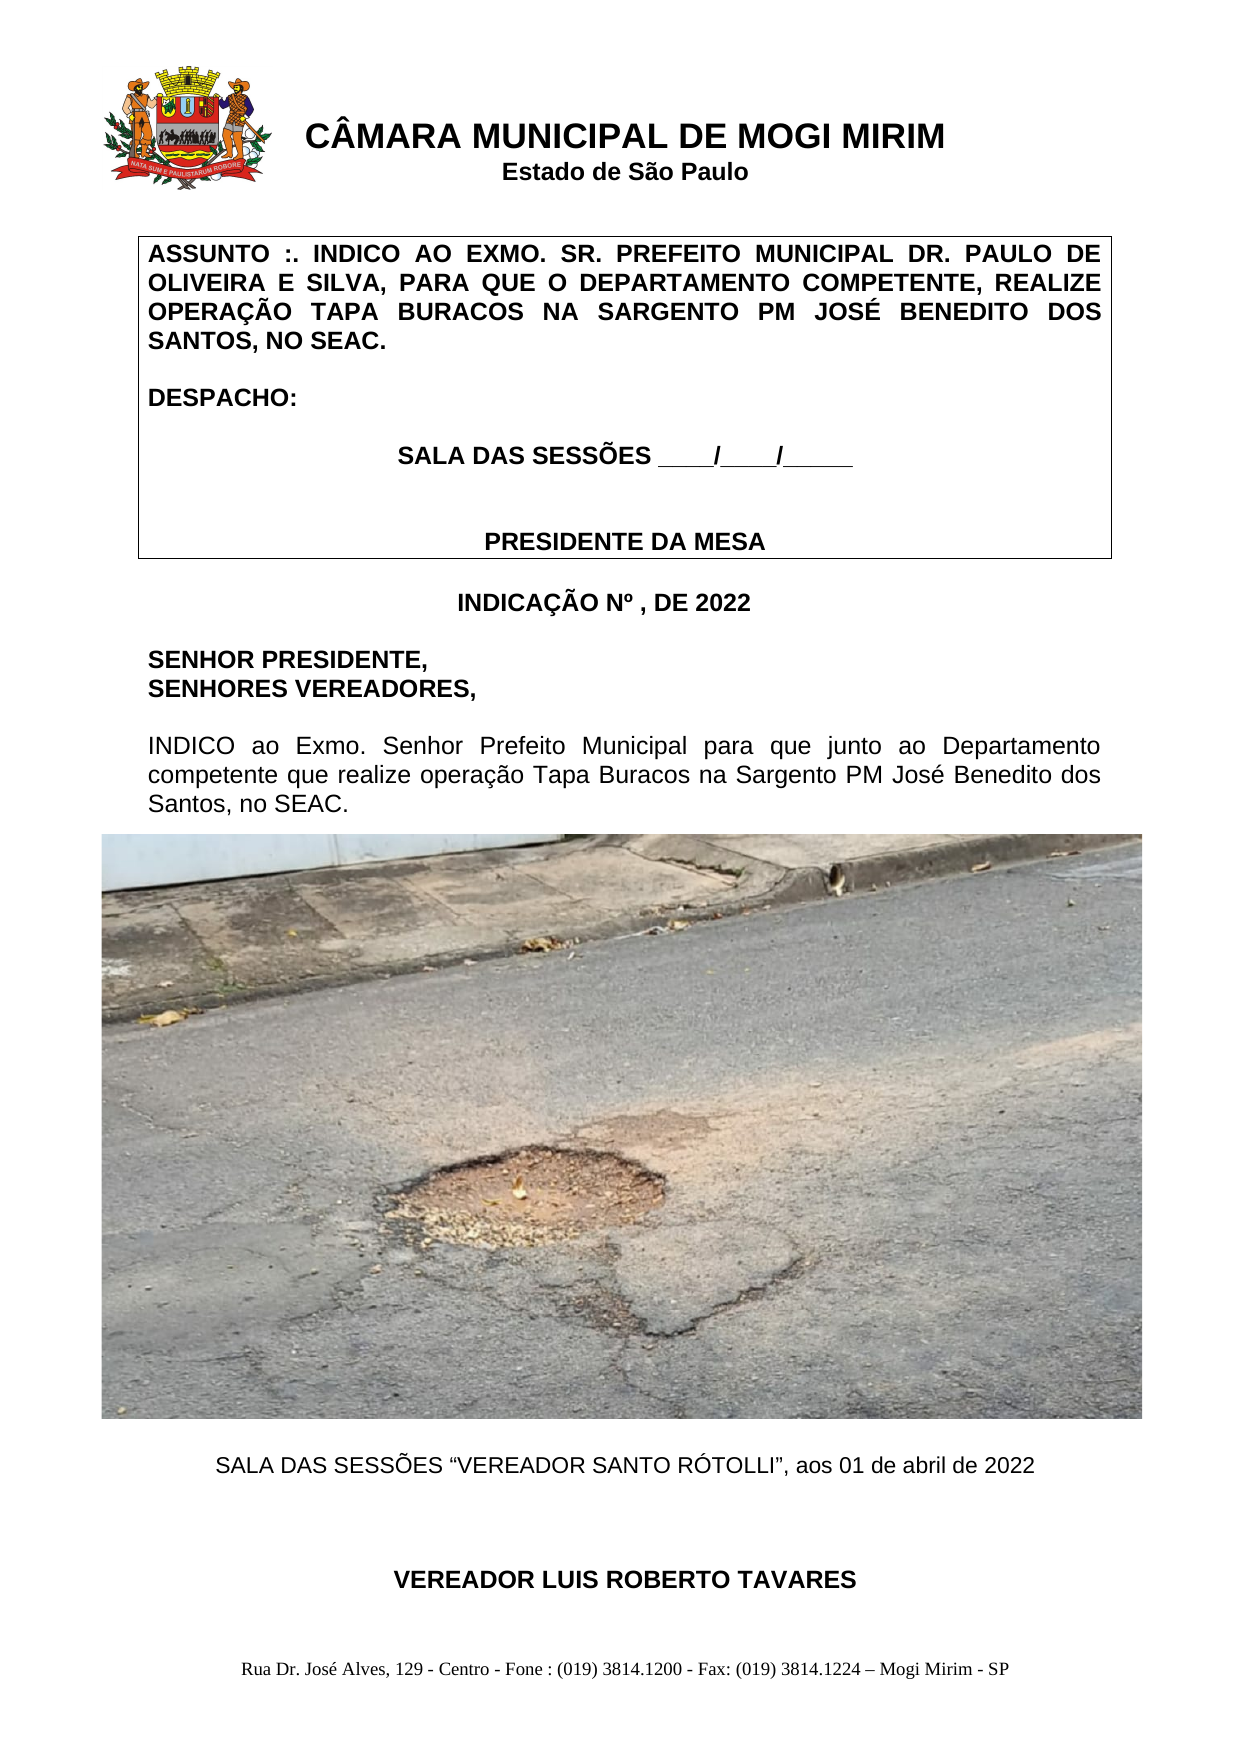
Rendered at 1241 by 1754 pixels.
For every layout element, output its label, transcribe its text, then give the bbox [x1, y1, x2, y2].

picture [101, 834, 1143, 1419]
text INDICAÇÃO Nº , DE 2022 [148, 587, 1103, 616]
text SENHOR PRESIDENTE, [148, 645, 1103, 674]
text SALA DAS SESSÕES “VEREADOR SANTO RÓTOLLI”, aos 01 de abril de 2022 [148, 1452, 1103, 1479]
text SENHORES VEREADORES, [148, 674, 1103, 702]
text VEREADOR LUIS ROBERTO TAVARES [148, 1565, 1103, 1594]
text ASSUNTO :. INDICO AO EXMO. SR. PREFEITO MUNICIPAL DR. PAULO DE OLIVEIRA E SILVA, PARA QUE O DEPARTAMENTO COMPETENTE, REALIZE OPERAÇÃO TAPA BURACOS NA SARGENTO PM JOSÉ BENEDITO DOS SANTOS, NO SEAC. [139, 237, 1111, 354]
text DESPACHO: [148, 383, 1103, 412]
text PRESIDENTE DA MESA [139, 524, 1111, 558]
picture [102, 66, 273, 190]
text INDICO ao Exmo. Senhor Prefeito Municipal para que junto ao Departamento competente que realize operação Tapa Buracos na Sargento PM José Benedito dos Santos, no SEAC. [148, 731, 1103, 817]
text SALA DAS SESSÕES ____/____/_____ [148, 441, 1103, 469]
